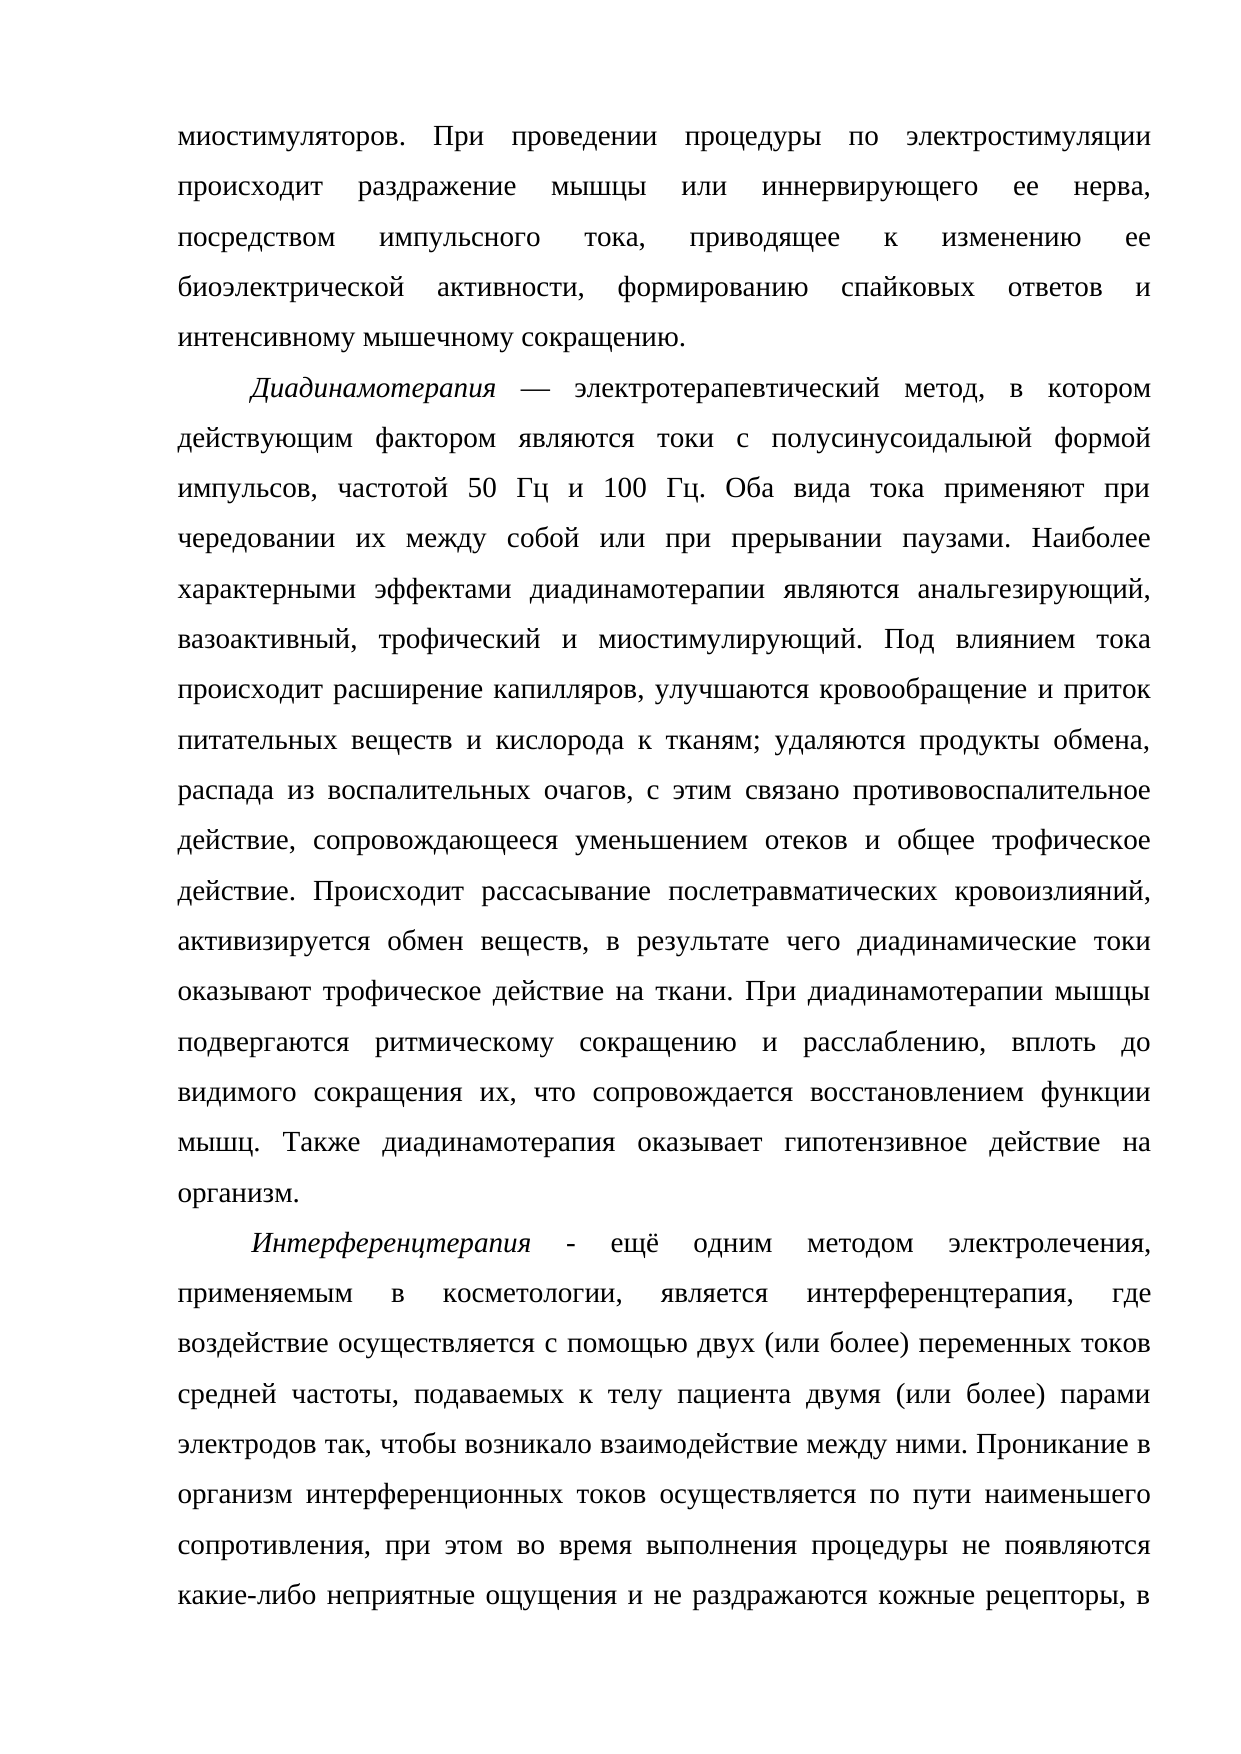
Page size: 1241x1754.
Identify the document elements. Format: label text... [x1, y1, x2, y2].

text Диадинамотерапия — электротерапевтический метод, в котором действующим фактором являются токи с полусинусоидалыюй формой импульсов, частотой 50 Гц и 100 Гц. Оба вида тока применяют при чередовании их между собой или при прерывании паузами. Наиболее характерными эффектами диадинамотерапии являются анальгезирующий, вазоактивный, трофический и миостимулирующий. Под влиянием тока происходит расширение капилляров, улучшаются кровообращение и приток питательных веществ и кислорода к тканям; удаляются продукты обмена, распада из воспалительных очагов, с этим связано противовоспалительное действие, сопровождающееся уменьшением отеков и общее трофическое действие. Происходит рассасывание послетравматических кровоизлияний, активизируется обмен веществ, в результате чего диадинамические токи оказывают трофическое действие на ткани. При диадинамотерапии мышцы подвергаются ритмическому сокращению и расслаблению, вплоть до видимого сокращения их, что сопровождается восстановлением функции мышц. Также диадинамотерапия оказывает гипотензивное действие на организм. [177, 370, 1152, 1208]
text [177, 1225, 1152, 1611]
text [177, 118, 1152, 353]
